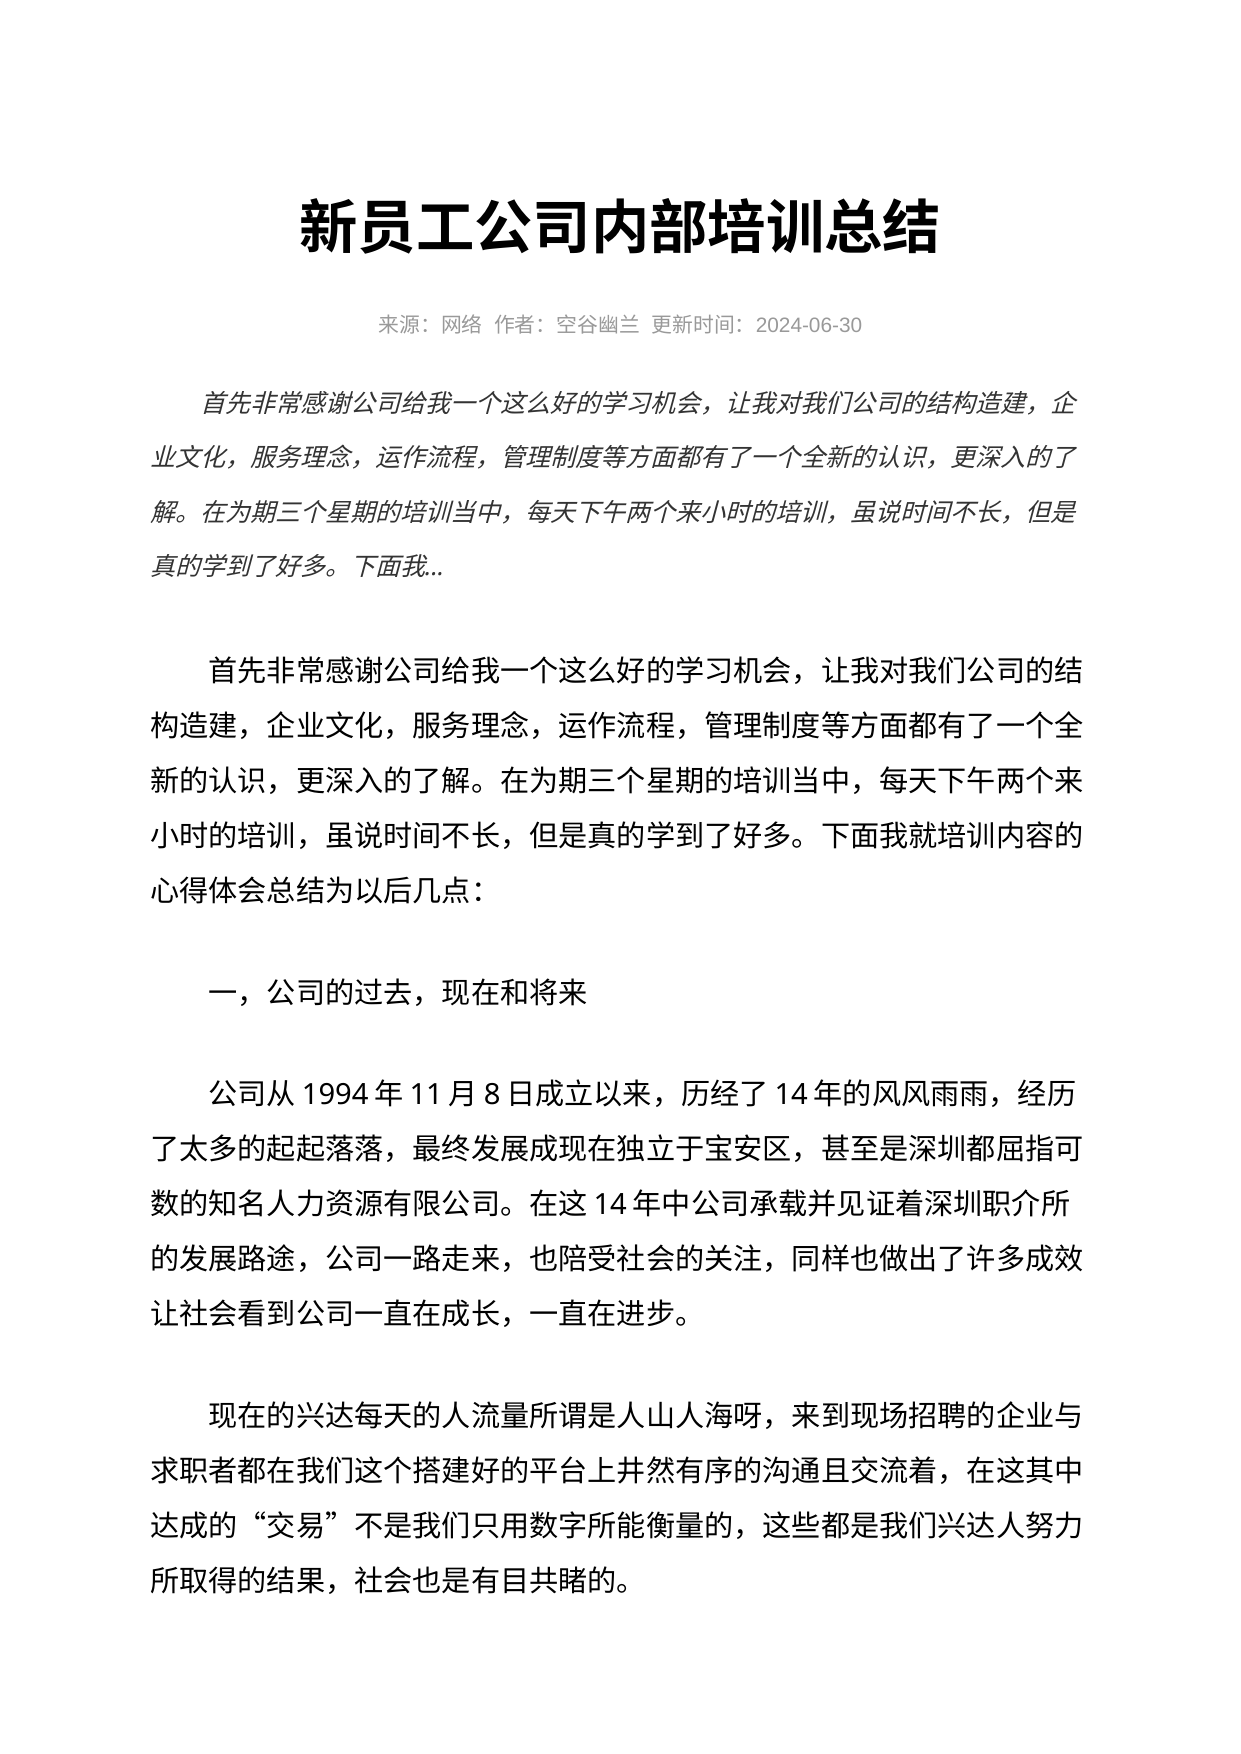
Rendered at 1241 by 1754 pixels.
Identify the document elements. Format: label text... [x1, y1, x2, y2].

text 首先非常感谢公司给我一个这么好的学习机会，让我对我们公司的结构造建，企业文化，服务理念，运作流程，管理制度等方面都有了一个全新的认识，更深入的了解。在为期三个星期的培训当中，每天下午两个来小时的培训，虽说时间不长，但是真的学到了好多。下面我就培训内容的心得体会总结为以后几点： [150, 648, 1090, 910]
text 一，公司的过去，现在和将来 [150, 969, 1090, 1011]
text 公司从1994年11月8日成立以来，历经了14年的风风雨雨，经历了太多的起起落落，最终发展成现在独立于宝安区，甚至是深圳都屈指可数的知名人力资源有限公司。在这14年中公司承载并见证着深圳职介所的发展路途，公司一路走来，也陪受社会的关注，同样也做出了许多成效让社会看到公司一直在成长，一直在进步。 [150, 1071, 1090, 1333]
text 首先非常感谢公司给我一个这么好的学习机会，让我对我们公司的结构造建，企业文化，服务理念，运作流程，管理制度等方面都有了一个全新的认识，更深入的了解。在为期三个星期的培训当中，每天下午两个来小时的培训，虽说时间不长，但是真的学到了好多。下面我... [150, 383, 1090, 583]
subtitle 新员工公司内部培训总结 [150, 181, 1090, 266]
text 现在的兴达每天的人流量所谓是人山人海呀，来到现场招聘的企业与求职者都在我们这个搭建好的平台上井然有序的沟通且交流着，在这其中达成的“交易”不是我们只用数字所能衡量的，这些都是我们兴达人努力所取得的结果，社会也是有目共睹的。 [150, 1392, 1090, 1599]
text 来源：网络 作者：空谷幽兰 更新时间：2024-06-30 [150, 313, 1090, 337]
